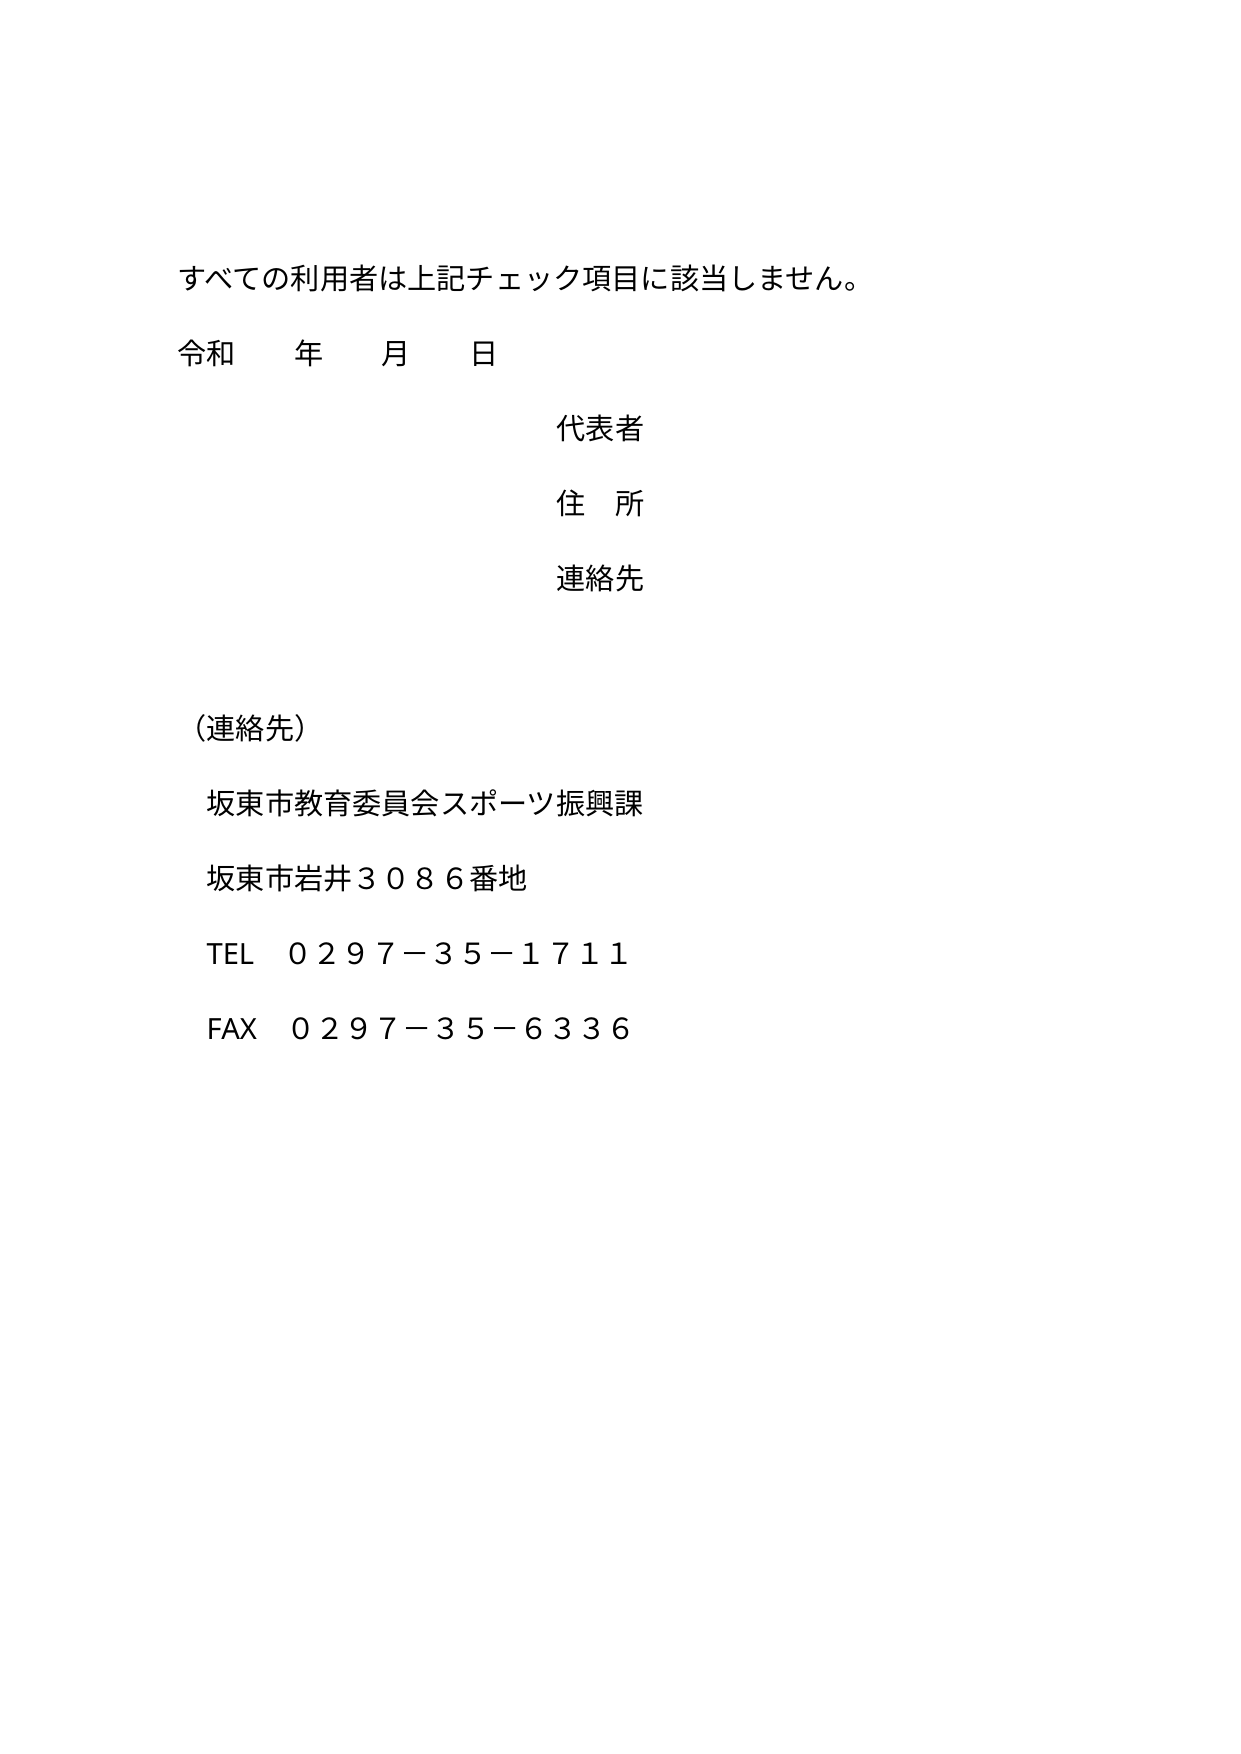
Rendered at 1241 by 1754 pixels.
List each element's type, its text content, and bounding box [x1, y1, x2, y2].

text 代表者 [177, 389, 1063, 464]
text すべての利用者は上記チェック項目に該当しません。 [177, 239, 1063, 314]
text 住 所 [177, 464, 1063, 539]
text 坂東市教育委員会スポーツ振興課 [177, 764, 1063, 839]
text FAX ０２９７－３５－６３３６ [177, 989, 1063, 1064]
text （連絡先） [177, 689, 1063, 764]
text 連絡先 [177, 539, 1063, 614]
text TEL ０２９７－３５－１７１１ [177, 914, 1063, 989]
text 坂東市岩井３０８６番地 [177, 839, 1063, 914]
text 令和 年 月 日 [177, 314, 1063, 389]
